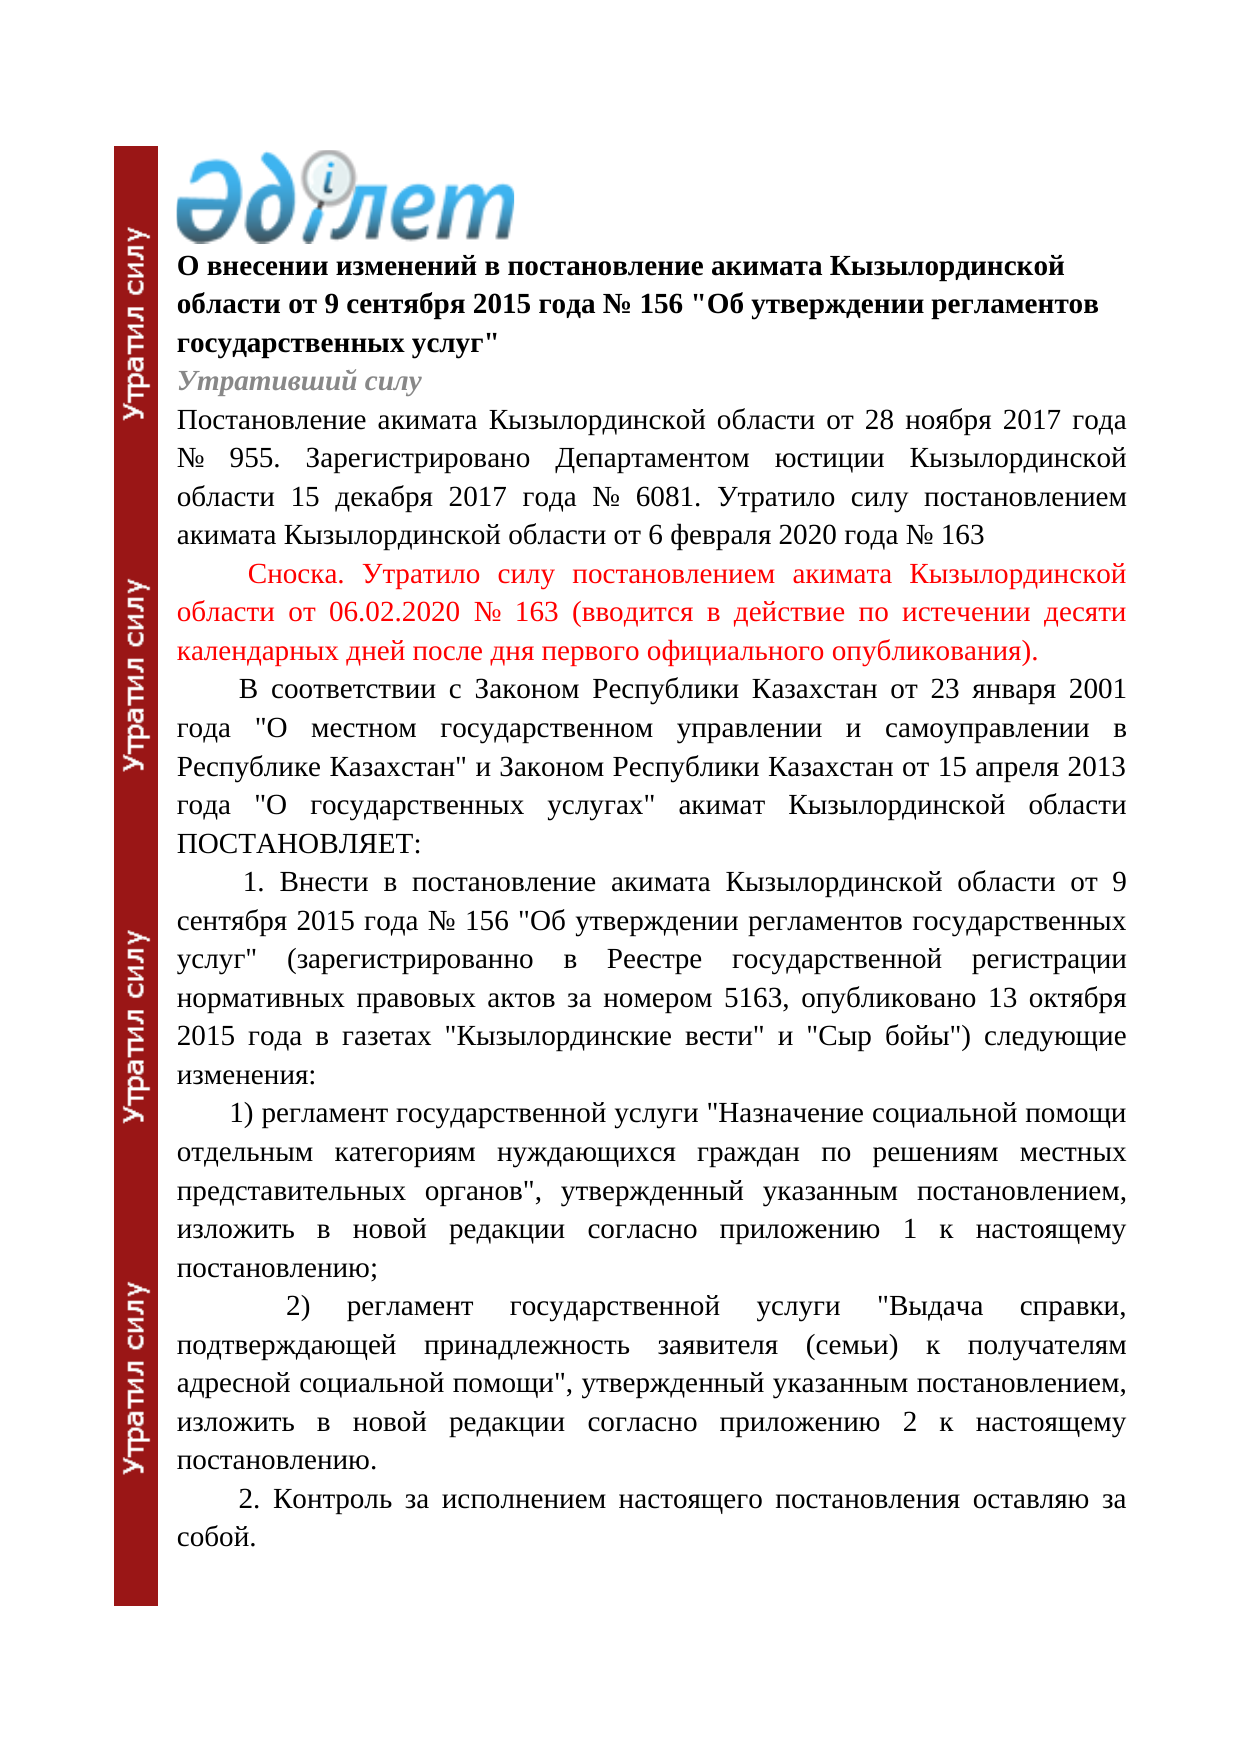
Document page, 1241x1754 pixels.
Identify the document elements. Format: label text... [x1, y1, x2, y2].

text Утративший силу [112, 363, 1128, 397]
picture [114, 397, 158, 402]
picture [114, 859, 158, 864]
text 1) регламент государственной услуги "Назначение социальной помощи отдельным категориям нуждающихся граждан по решениям местных представительных органов", утвержденный указанным постановлением, изложить в новой редакции согласно приложению 1 к настоящему постановлению; [112, 1096, 1128, 1283]
picture [114, 1091, 158, 1096]
picture [176, 150, 515, 244]
picture [114, 1283, 158, 1288]
picture [114, 146, 158, 248]
text О внесении изменений в постановление акимата Кызылординской области от 9 сентября 2015 года № 156 "Об утверждении регламентов государственных услуг" [112, 248, 1128, 358]
picture [114, 1553, 158, 1606]
text Постановление акимата Кызылординской области от 28 ноября 2017 года № 955. Зарегистрировано Департаментом юстиции Кызылординской области 15 декабря 2017 года № 6081. Утратило силу постановлением акимата Кызылординской области от 6 февраля 2020 года № 163 [112, 402, 1128, 551]
text 2. Контроль за исполнением настоящего постановления оставляю за собой. [112, 1481, 1128, 1553]
text Сноска. Утратило силу постановлением акимата Кызылординской области от 06.02.2020 № 163 (вводится в действие по истечении десяти календарных дней после дня первого официального опубликования). [112, 556, 1128, 667]
picture [114, 551, 158, 556]
text В соответствии с Законом Республики Казахстан от 23 января 2001 года "О местном государственном управлении и самоуправлении в Республике Казахстан" и Законом Республики Казахстан от 15 апреля 2013 года "О государственных услугах" акимат Кызылординской области ПОСТАНОВЛЯЕТ: [112, 672, 1128, 859]
picture [114, 1476, 158, 1481]
picture [114, 358, 158, 363]
text 1. Внести в постановление акимата Кызылординской области от 9 сентября 2015 года № 156 "Об утверждении регламентов государственных услуг" (зарегистрированно в Реестре государственной регистрации нормативных правовых актов за номером 5163, опубликовано 13 октября 2015 года в газетах "Кызылординские вести" и "Сыр бойы") следующие изменения: [112, 864, 1128, 1091]
text 2) регламент государственной услуги "Выдача справки, подтверждающей принадлежность заявителя (семьи) к получателям адресной социальной помощи", утвержденный указанным постановлением, изложить в новой редакции согласно приложению 2 к настоящему постановлению. [112, 1288, 1128, 1476]
picture [114, 667, 158, 672]
